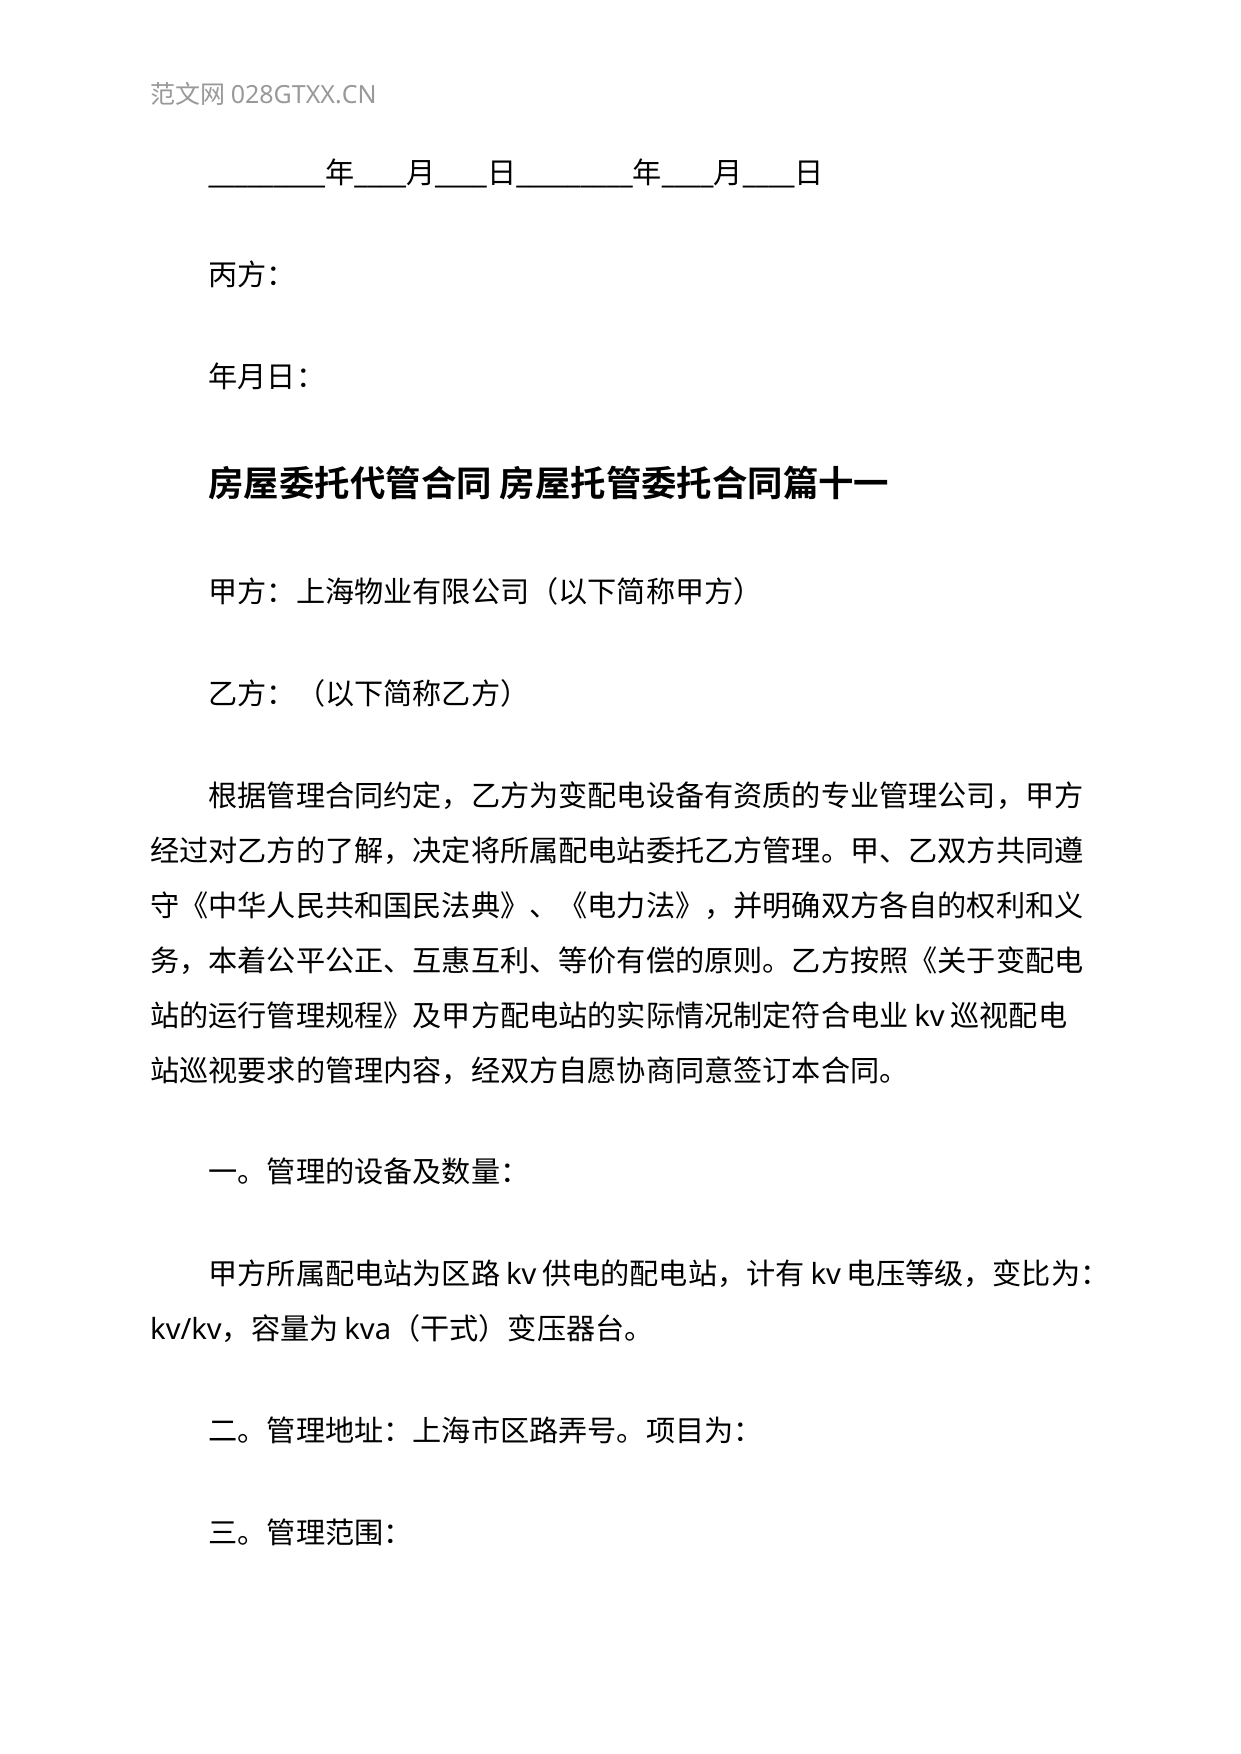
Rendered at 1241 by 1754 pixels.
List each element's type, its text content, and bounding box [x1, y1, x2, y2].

text 甲方：上海物业有限公司（以下简称甲方） [150, 569, 1090, 611]
text 根据管理合同约定，乙方为变配电设备有资质的专业管理公司，甲方经过对乙方的了解，决定将所属配电站委托乙方管理。甲、乙双方共同遵守《中华人民共和国民法典》、《电力法》，并明确双方各自的权利和义务，本着公平公正、互惠互利、等价有偿的原则。乙方按照《关于变配电站的运行管理规程》及甲方配电站的实际情况制定符合电业kv巡视配电站巡视要求的管理内容，经双方自愿协商同意签订本合同。 [150, 772, 1090, 1089]
text 年月日： [150, 354, 1090, 396]
text 房屋委托代管合同 房屋托管委托合同篇十一 [150, 456, 1090, 507]
text 甲方所属配电站为区路kv供电的配电站，计有kv电压等级，变比为：kv/kv，容量为kva（干式）变压器台。 [150, 1251, 1090, 1348]
text 乙方：（以下简称乙方） [150, 671, 1090, 713]
text 丙方： [150, 252, 1090, 294]
text 二。管理地址：上海市区路弄号。项目为： [150, 1408, 1090, 1450]
text 一。管理的设备及数量： [150, 1149, 1090, 1191]
text _________年____月____日_________年____月____日 [150, 150, 1090, 192]
text 三。管理范围： [150, 1509, 1090, 1552]
